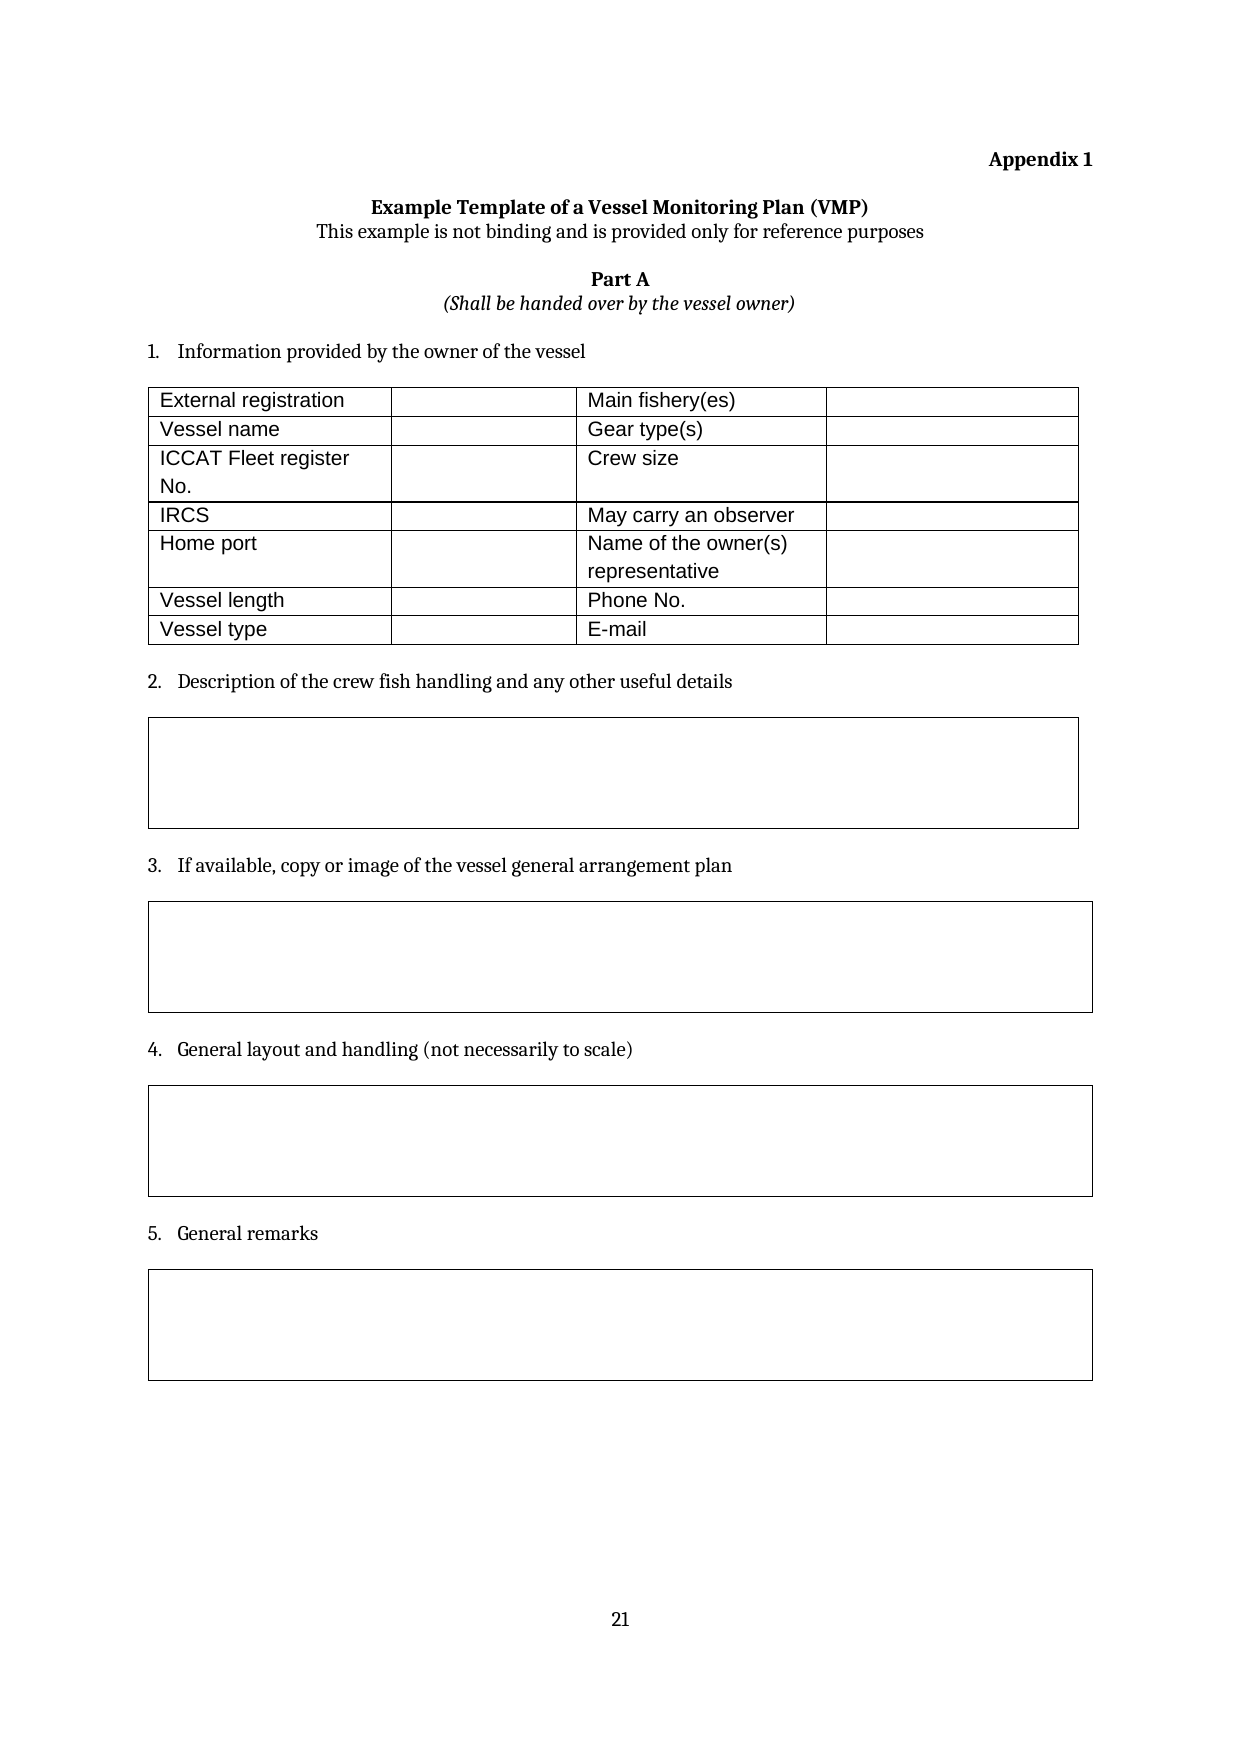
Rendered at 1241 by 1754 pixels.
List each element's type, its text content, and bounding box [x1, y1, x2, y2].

table_cell E-mail [577, 616, 826, 644]
table_cell Home port [149, 531, 391, 587]
table_cell ICCAT Fleet register No. [149, 446, 391, 501]
table_cell Crew size [577, 446, 826, 501]
table_cell Vessel type [149, 616, 391, 644]
table_cell Vessel name [149, 417, 391, 445]
text (Shall be handed over by the vessel owner) [148, 291, 1092, 315]
table_cell [392, 446, 576, 501]
table_header Main fishery(es) [577, 388, 826, 416]
table_cell [827, 446, 1078, 501]
table_cell IRCS [149, 503, 391, 530]
table_header [149, 718, 1078, 828]
table_header [149, 1270, 1092, 1380]
table_header [392, 388, 576, 416]
table_cell [827, 531, 1078, 587]
table_cell [392, 417, 576, 445]
list If available, copy or image of the vessel general arrangement plan [148, 853, 1092, 877]
list General layout and handling (not necessarily to scale) [148, 1037, 1092, 1061]
table_cell [827, 616, 1078, 644]
table_cell [827, 417, 1078, 445]
text This example is not binding and is provided only for reference purposes [148, 219, 1092, 243]
list Description of the crew fish handling and any other useful details [148, 669, 1092, 693]
table_header [149, 1086, 1092, 1196]
table_cell Phone No. [577, 588, 826, 615]
table_cell May carry an observer [577, 503, 826, 530]
list Information provided by the owner of the vessel [148, 339, 1092, 363]
table_cell Vessel length [149, 588, 391, 615]
text Part A [148, 267, 1092, 291]
list General remarks [148, 1221, 1092, 1245]
table_cell [392, 531, 576, 587]
table_cell [392, 503, 576, 530]
table_cell [827, 588, 1078, 615]
table_cell [392, 588, 576, 615]
table_cell Name of the owner(s) representative [577, 531, 826, 587]
table_header [149, 902, 1092, 1012]
table_header External registration [149, 388, 391, 416]
text Example Template of a Vessel Monitoring Plan (VMP) [148, 196, 1092, 219]
text Appendix 1 [148, 148, 1092, 172]
table_cell [392, 616, 576, 644]
table_header [827, 388, 1078, 416]
table_cell Gear type(s) [577, 417, 826, 445]
table_cell [827, 503, 1078, 530]
